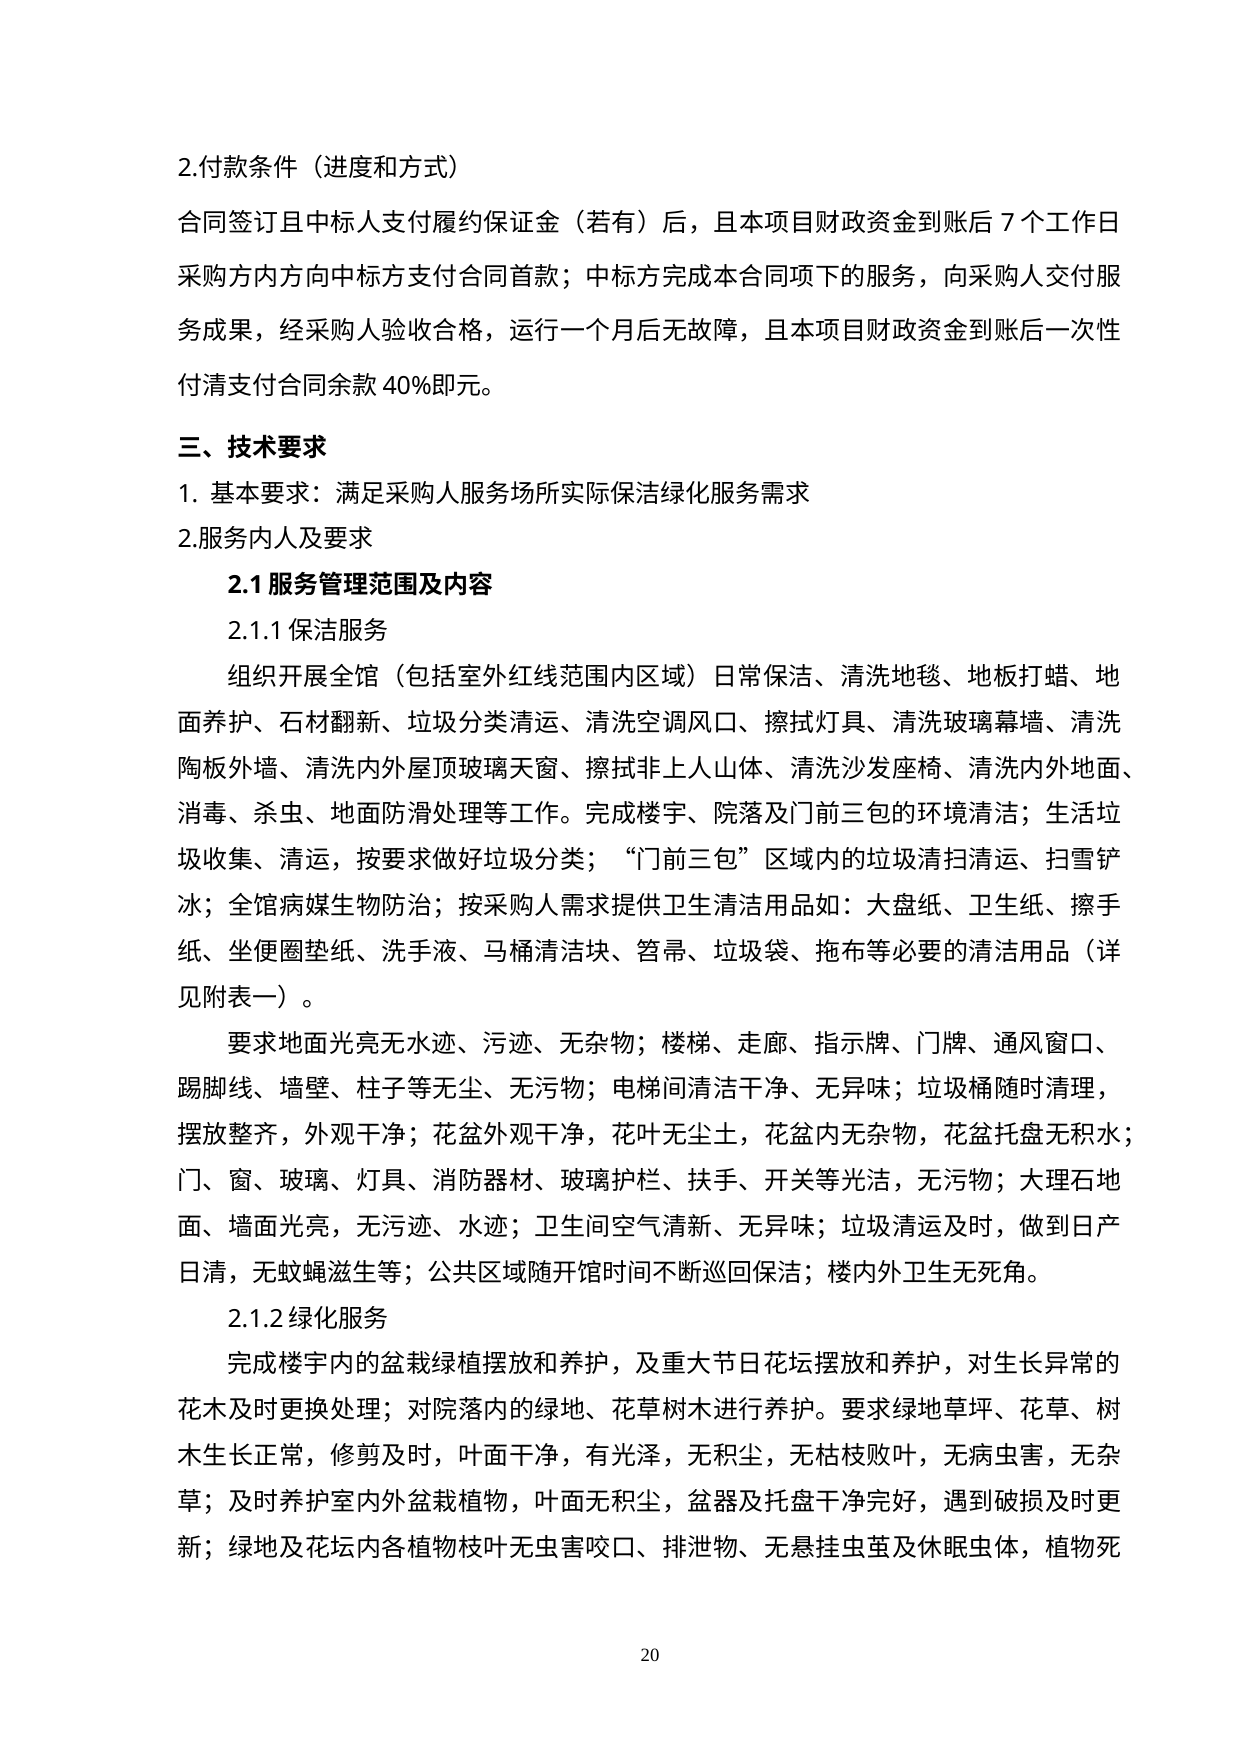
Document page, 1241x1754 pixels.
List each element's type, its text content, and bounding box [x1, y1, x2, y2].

text 组织开展全馆（包括室外红线范围内区域）日常保洁、清洗地毯、地板打蜡、地面养护、石材翻新、垃圾分类清运、清洗空调风口、擦拭灯具、清洗玻璃幕墙、清洗陶板外墙、清洗内外屋顶玻璃天窗、擦拭非上人山体、清洗沙发座椅、清洗内外地面、消毒、杀虫、地面防滑处理等工作。完成楼宇、院落及门前三包的环境清洁；生活垃圾收集、清运，按要求做好垃圾分类；“门前三包”区域内的垃圾清扫清运、扫雪铲冰；全馆病媒生物防治；按采购人需求提供卫生清洁用品如：大盘纸、卫生纸、擦手纸、坐便圈垫纸、洗手液、马桶清洁块、笤帚、垃圾袋、拖布等必要的清洁用品（详见附表一）。 [177, 649, 1122, 1015]
list 基本要求：满足采购人服务场所实际保洁绿化服务需求 [177, 465, 1122, 511]
text 2.1.1保洁服务 [177, 603, 1122, 649]
text 合同签订且中标人支付履约保证金（若有）后，且本项目财政资金到账后7个工作日采购方内方向中标方支付合同首款；中标方完成本合同项下的服务，向采购人交付服务成果，经采购人验收合格，运行一个月后无故障，且本项目财政资金到账后一次性付清支付合同余款40%即元。 [177, 202, 1122, 401]
text 2.1服务管理范围及内容 [177, 557, 1122, 603]
text 要求地面光亮无水迹、污迹、无杂物；楼梯、走廊、指示牌、门牌、通风窗口、踢脚线、墙壁、柱子等无尘、无污物；电梯间清洁干净、无异味；垃圾桶随时清理，摆放整齐，外观干净；花盆外观干净，花叶无尘土，花盆内无杂物，花盆托盘无积水；门、窗、玻璃、灯具、消防器材、玻璃护栏、扶手、开关等光洁，无污物；大理石地面、墙面光亮，无污迹、水迹；卫生间空气清新、无异味；垃圾清运及时，做到日产日清，无蚊蝇滋生等；公共区域随开馆时间不断巡回保洁；楼内外卫生无死角。 [177, 1015, 1122, 1290]
text 2.付款条件（进度和方式） [177, 148, 1122, 184]
list 技术要求 [177, 419, 1122, 465]
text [177, 1336, 1122, 1565]
text 2.1.2绿化服务 [177, 1290, 1122, 1336]
text 2.服务内人及要求 [177, 511, 1122, 557]
